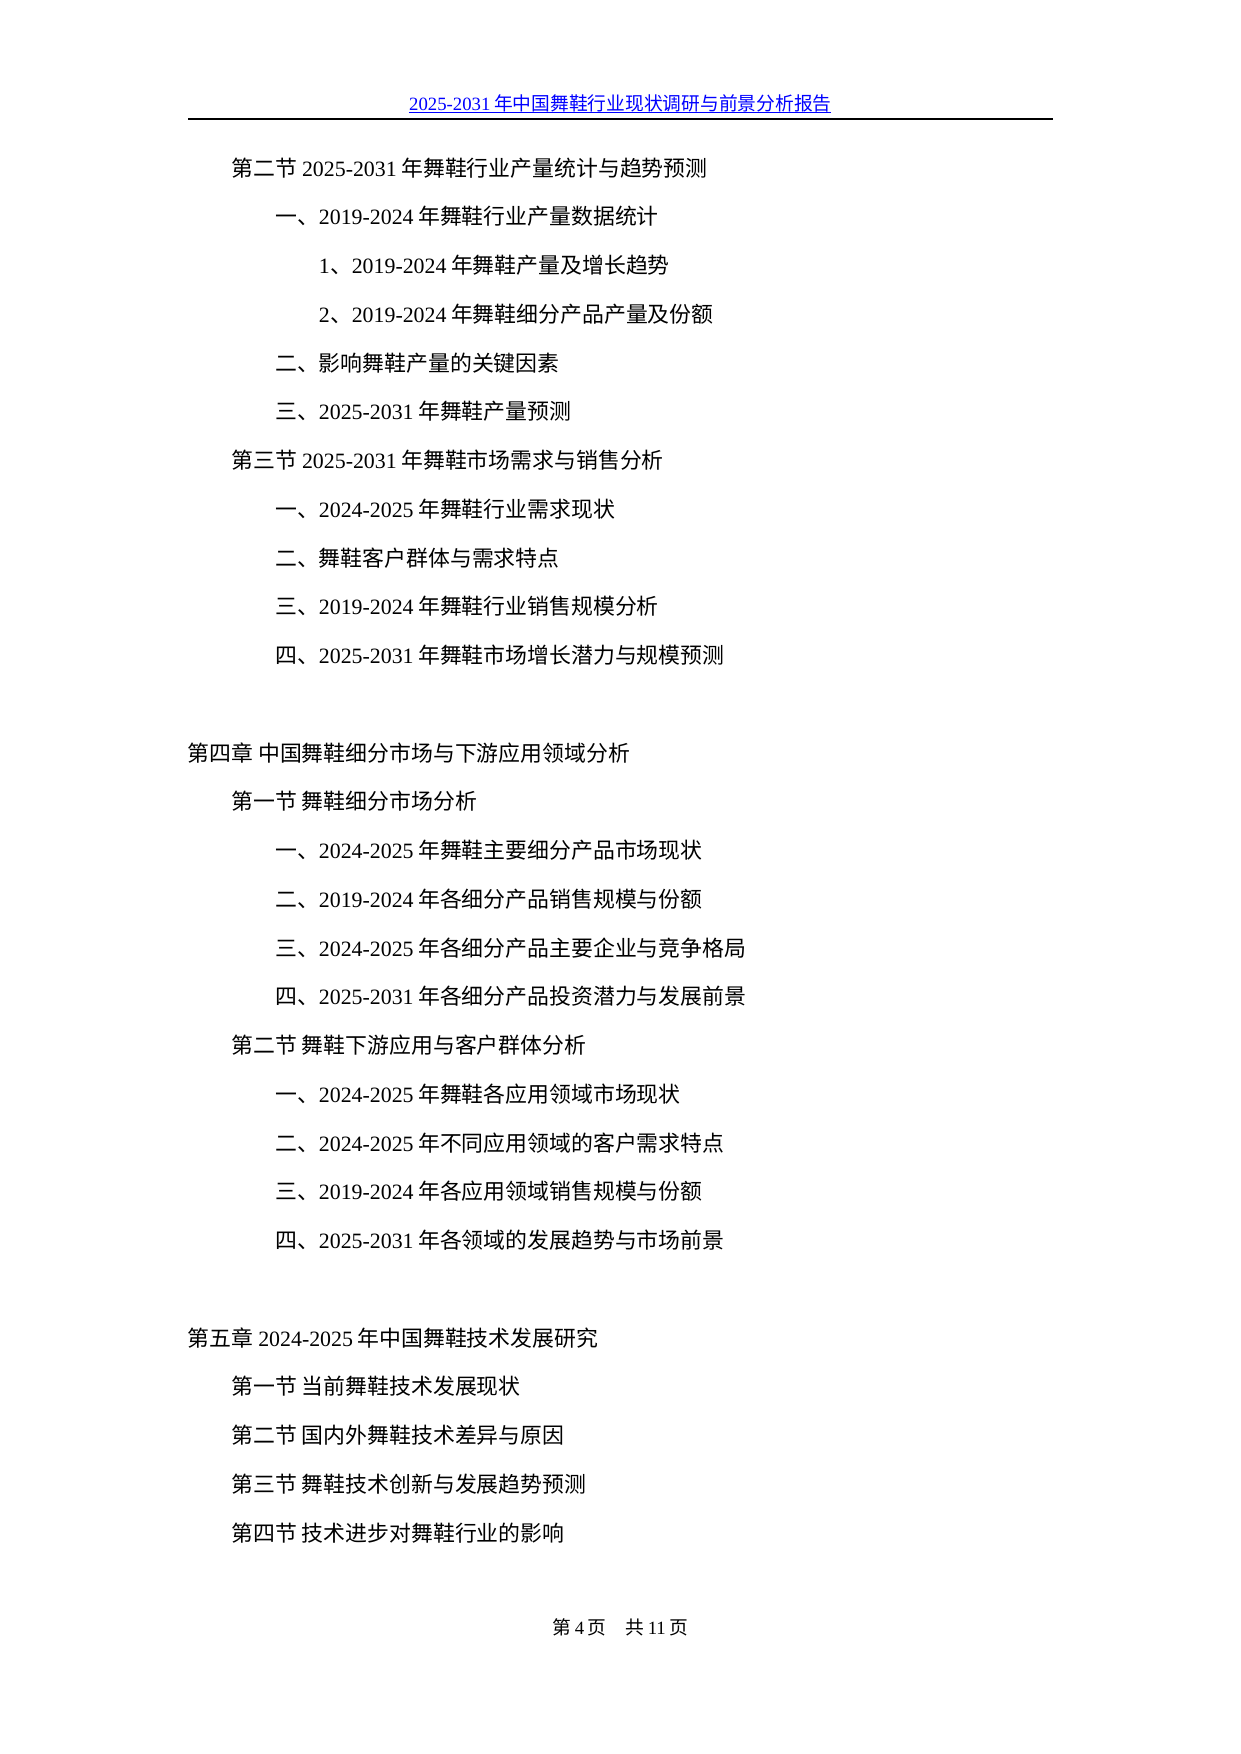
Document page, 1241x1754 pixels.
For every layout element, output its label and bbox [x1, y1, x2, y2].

text [187, 150, 1053, 1548]
